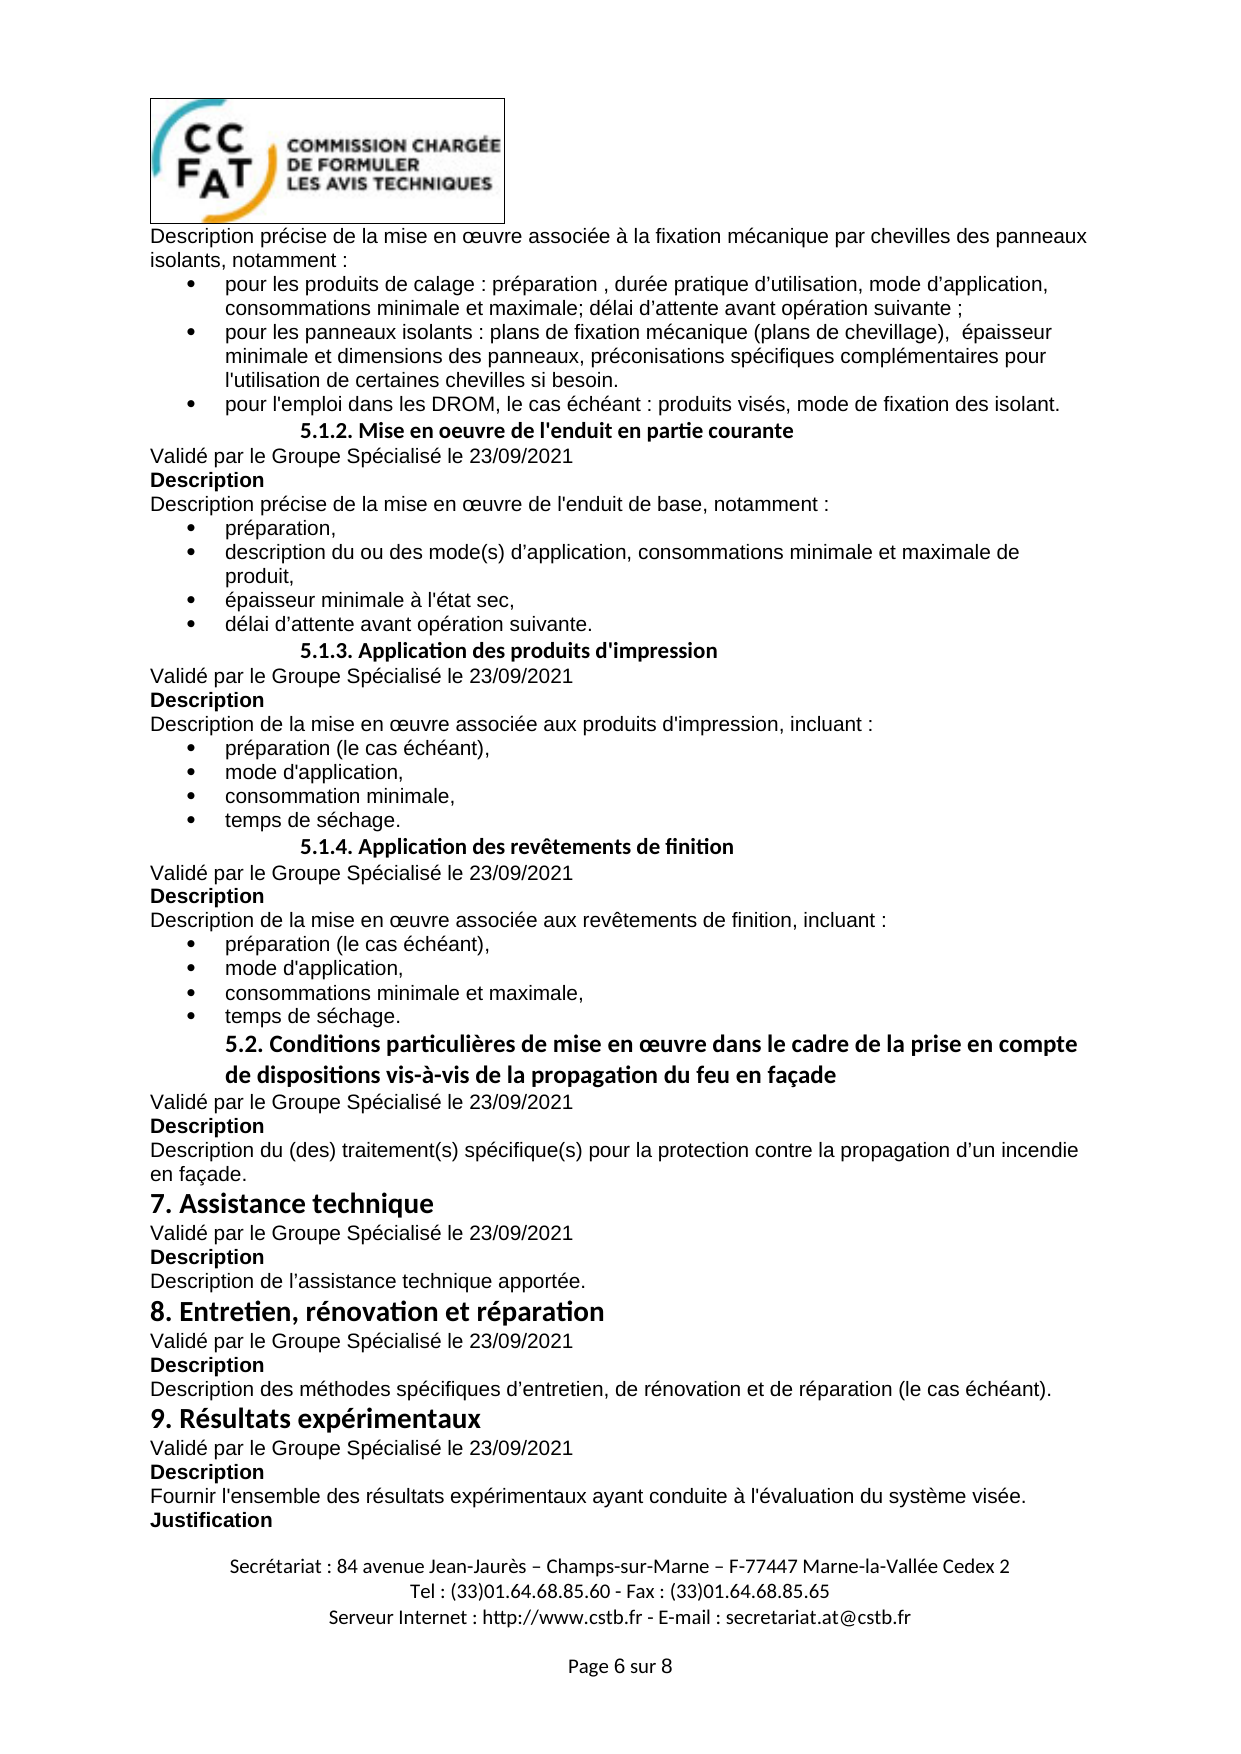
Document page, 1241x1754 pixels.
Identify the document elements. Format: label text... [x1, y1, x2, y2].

text Description [150, 1245, 1090, 1269]
text Description [150, 1113, 1090, 1137]
list description du ou des mode(s) d’application, consommations minimale et maximale de produit, [187, 540, 1090, 588]
text Fournir l'ensemble des résultats expérimentaux ayant conduite à l'évaluation du système visée. [150, 1484, 1090, 1508]
list consommations minimale et maximale, [187, 980, 1090, 1004]
text 5.1.3. Application des produits d'impression [300, 636, 1090, 664]
list délai d’attente avant opération suivante. [187, 612, 1090, 636]
text Validé par le Groupe Spécialisé le 23/09/2021 [150, 860, 1090, 884]
list pour les produits de calage : préparation , durée pratique d’utilisation, mode d’application, consommations minimale et maximale; délai d’attente avant opération suivante ; [187, 272, 1090, 320]
list mode d'application, [187, 956, 1090, 980]
text Description de la mise en œuvre associée aux produits d'impression, incluant : [150, 712, 1090, 736]
text Validé par le Groupe Spécialisé le 23/09/2021 [150, 664, 1090, 688]
text Validé par le Groupe Spécialisé le 23/09/2021 [150, 444, 1090, 468]
list préparation (le cas échéant), [187, 932, 1090, 956]
list épaisseur minimale à l'état sec, [187, 588, 1090, 612]
text 8. Entretien, rénovation et réparation [150, 1293, 1090, 1328]
text Description des méthodes spécifiques d’entretien, de rénovation et de réparation (le cas échéant). [150, 1376, 1090, 1400]
list préparation (le cas échéant), [187, 736, 1090, 760]
list temps de séchage. [187, 1004, 1090, 1028]
text Description [150, 688, 1090, 712]
text 9. Résultats expérimentaux [150, 1400, 1090, 1436]
text Description [150, 468, 1090, 492]
list consommation minimale, [187, 784, 1090, 808]
text Description [150, 884, 1090, 908]
text 5.1.4. Application des revêtements de finition [300, 832, 1090, 860]
text Description [150, 1460, 1090, 1484]
list pour les panneaux isolants : plans de fixation mécanique (plans de chevillage), épaisseur minimale et dimensions des panneaux, préconisations spécifiques complémentaires pour l'utilisation de certaines chevilles si besoin. [187, 320, 1090, 392]
text 7. Assistance technique [150, 1185, 1090, 1221]
text Validé par le Groupe Spécialisé le 23/09/2021 [150, 1221, 1090, 1245]
text Description précise de la mise en œuvre associée à la fixation mécanique par chevilles des panneaux isolants, notamment : [150, 224, 1090, 272]
picture [151, 99, 504, 223]
text Description précise de la mise en œuvre de l'enduit de base, notamment : [150, 492, 1090, 516]
text Validé par le Groupe Spécialisé le 23/09/2021 [150, 1328, 1090, 1352]
list temps de séchage. [187, 808, 1090, 832]
text 5.2. Conditions particulières de mise en œuvre dans le cadre de la prise en compte de dispositions vis-à-vis de la propagation du feu en façade [225, 1028, 1090, 1089]
text Description du (des) traitement(s) spécifique(s) pour la protection contre la propagation d’un incendie en façade. [150, 1137, 1090, 1185]
text Justification [150, 1508, 1090, 1532]
text Validé par le Groupe Spécialisé le 23/09/2021 [150, 1436, 1090, 1460]
text 5.1.2. Mise en oeuvre de l'enduit en partie courante [300, 416, 1090, 444]
list pour l'emploi dans les DROM, le cas échéant : produits visés, mode de fixation des isolant. [187, 392, 1090, 416]
text Validé par le Groupe Spécialisé le 23/09/2021 [150, 1089, 1090, 1113]
text Description de l’assistance technique apportée. [150, 1269, 1090, 1293]
list mode d'application, [187, 760, 1090, 784]
list préparation, [187, 516, 1090, 540]
text Description de la mise en œuvre associée aux revêtements de finition, incluant : [150, 908, 1090, 932]
text Description [150, 1352, 1090, 1376]
